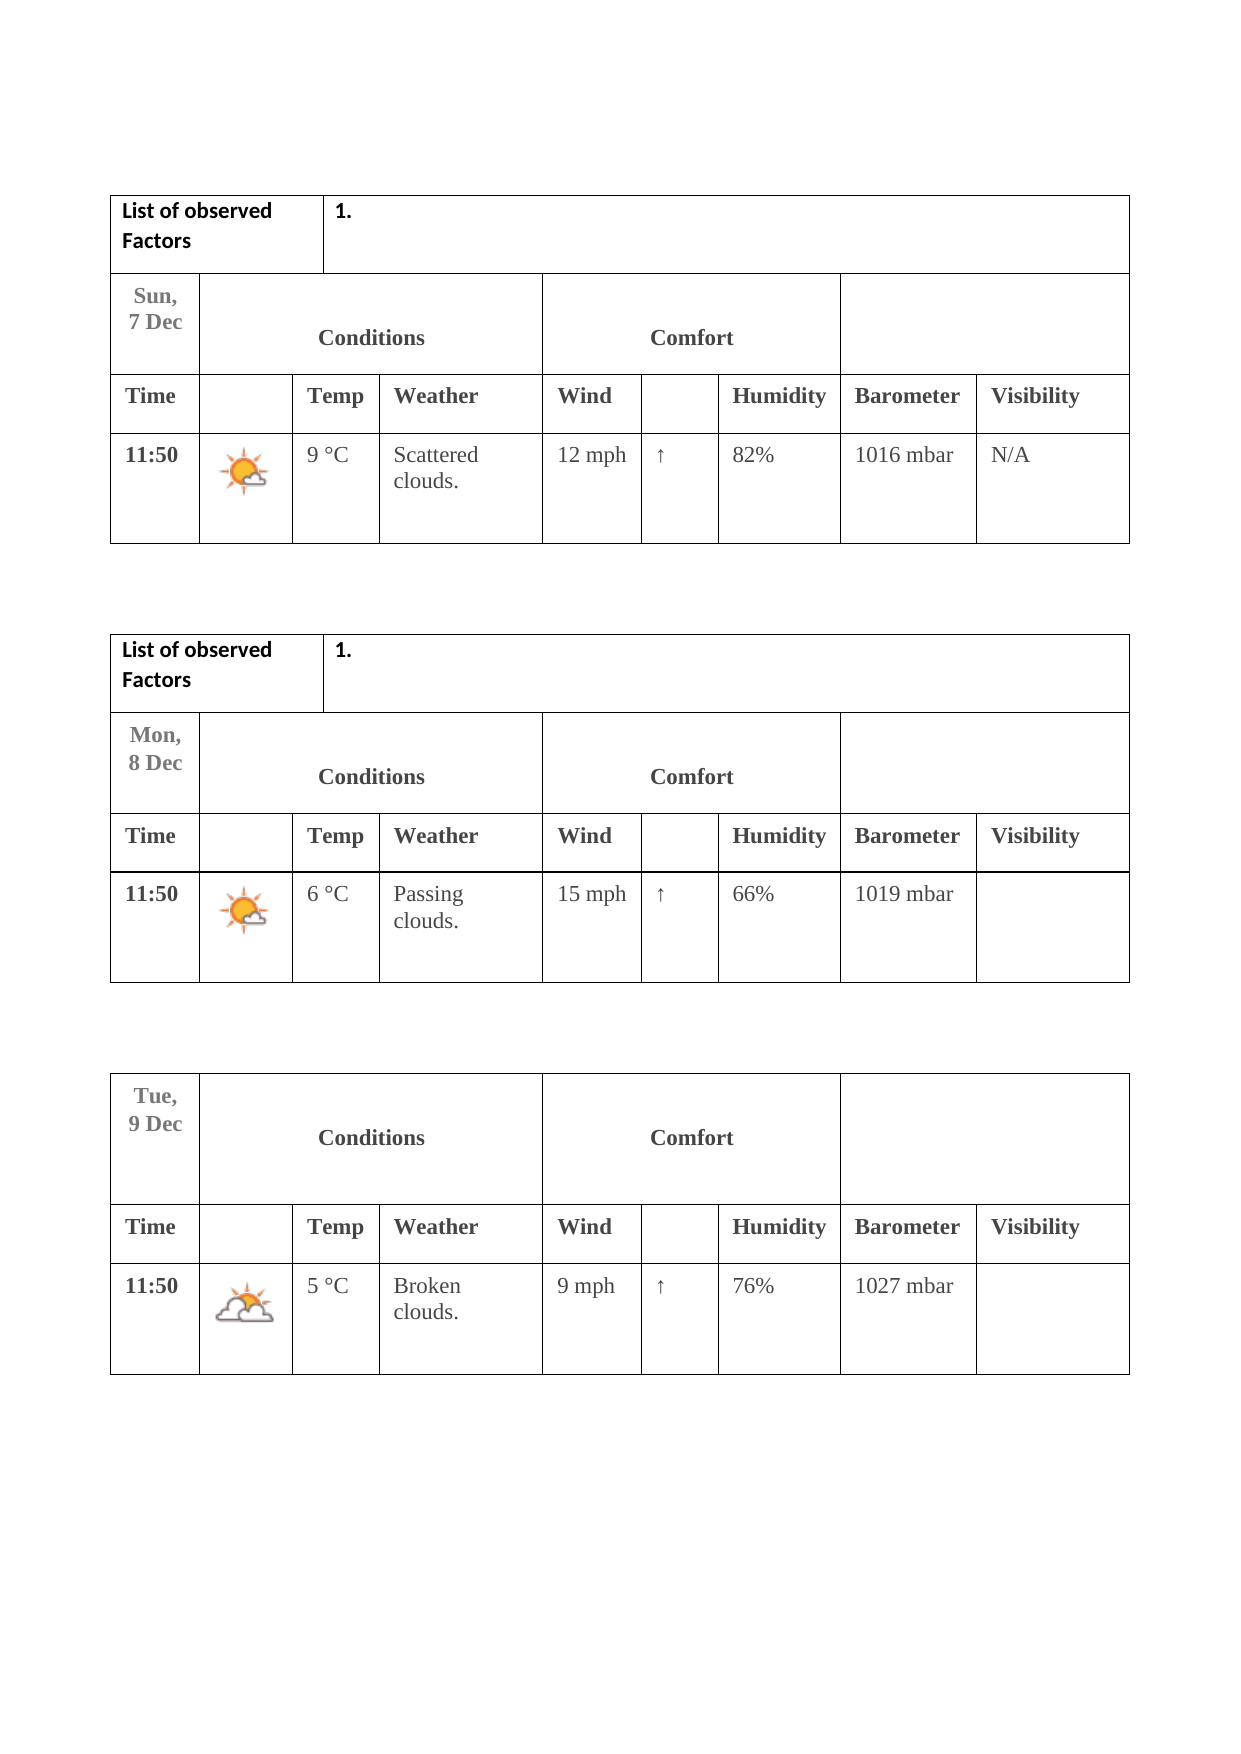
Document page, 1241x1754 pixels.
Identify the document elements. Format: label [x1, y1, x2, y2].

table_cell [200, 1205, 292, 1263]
picture [213, 441, 277, 504]
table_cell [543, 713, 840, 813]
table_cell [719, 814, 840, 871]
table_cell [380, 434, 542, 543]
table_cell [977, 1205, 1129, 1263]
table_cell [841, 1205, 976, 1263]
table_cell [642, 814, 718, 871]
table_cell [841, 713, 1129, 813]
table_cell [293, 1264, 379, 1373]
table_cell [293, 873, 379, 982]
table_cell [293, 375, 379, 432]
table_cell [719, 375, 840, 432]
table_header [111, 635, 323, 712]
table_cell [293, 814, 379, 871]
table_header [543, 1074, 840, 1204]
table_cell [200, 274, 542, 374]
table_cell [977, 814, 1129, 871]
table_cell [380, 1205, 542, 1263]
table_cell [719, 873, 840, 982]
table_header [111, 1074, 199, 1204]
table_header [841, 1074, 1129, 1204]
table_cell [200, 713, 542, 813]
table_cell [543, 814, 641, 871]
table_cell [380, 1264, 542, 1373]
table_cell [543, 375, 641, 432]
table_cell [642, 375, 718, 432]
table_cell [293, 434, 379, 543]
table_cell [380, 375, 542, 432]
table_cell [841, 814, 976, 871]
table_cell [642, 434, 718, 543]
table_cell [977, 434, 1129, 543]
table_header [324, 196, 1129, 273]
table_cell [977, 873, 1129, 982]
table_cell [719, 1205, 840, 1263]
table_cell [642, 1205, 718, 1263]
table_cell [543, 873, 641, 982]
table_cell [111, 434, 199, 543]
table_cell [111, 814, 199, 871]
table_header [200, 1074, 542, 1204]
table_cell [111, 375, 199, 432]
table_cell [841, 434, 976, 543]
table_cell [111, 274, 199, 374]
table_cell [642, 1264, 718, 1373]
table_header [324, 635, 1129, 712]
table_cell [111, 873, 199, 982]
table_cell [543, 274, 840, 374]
picture [213, 1271, 277, 1335]
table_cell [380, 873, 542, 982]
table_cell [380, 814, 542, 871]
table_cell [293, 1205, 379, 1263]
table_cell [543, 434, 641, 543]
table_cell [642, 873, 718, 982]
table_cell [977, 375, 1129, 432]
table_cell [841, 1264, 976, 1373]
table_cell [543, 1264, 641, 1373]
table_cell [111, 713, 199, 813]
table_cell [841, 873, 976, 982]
picture [213, 880, 277, 943]
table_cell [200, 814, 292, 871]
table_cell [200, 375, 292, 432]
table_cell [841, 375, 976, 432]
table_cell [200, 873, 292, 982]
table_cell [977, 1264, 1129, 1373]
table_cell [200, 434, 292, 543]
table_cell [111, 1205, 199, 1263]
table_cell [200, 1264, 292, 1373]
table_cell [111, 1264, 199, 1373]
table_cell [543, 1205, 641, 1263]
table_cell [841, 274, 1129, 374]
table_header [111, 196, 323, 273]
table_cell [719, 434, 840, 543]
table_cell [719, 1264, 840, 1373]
